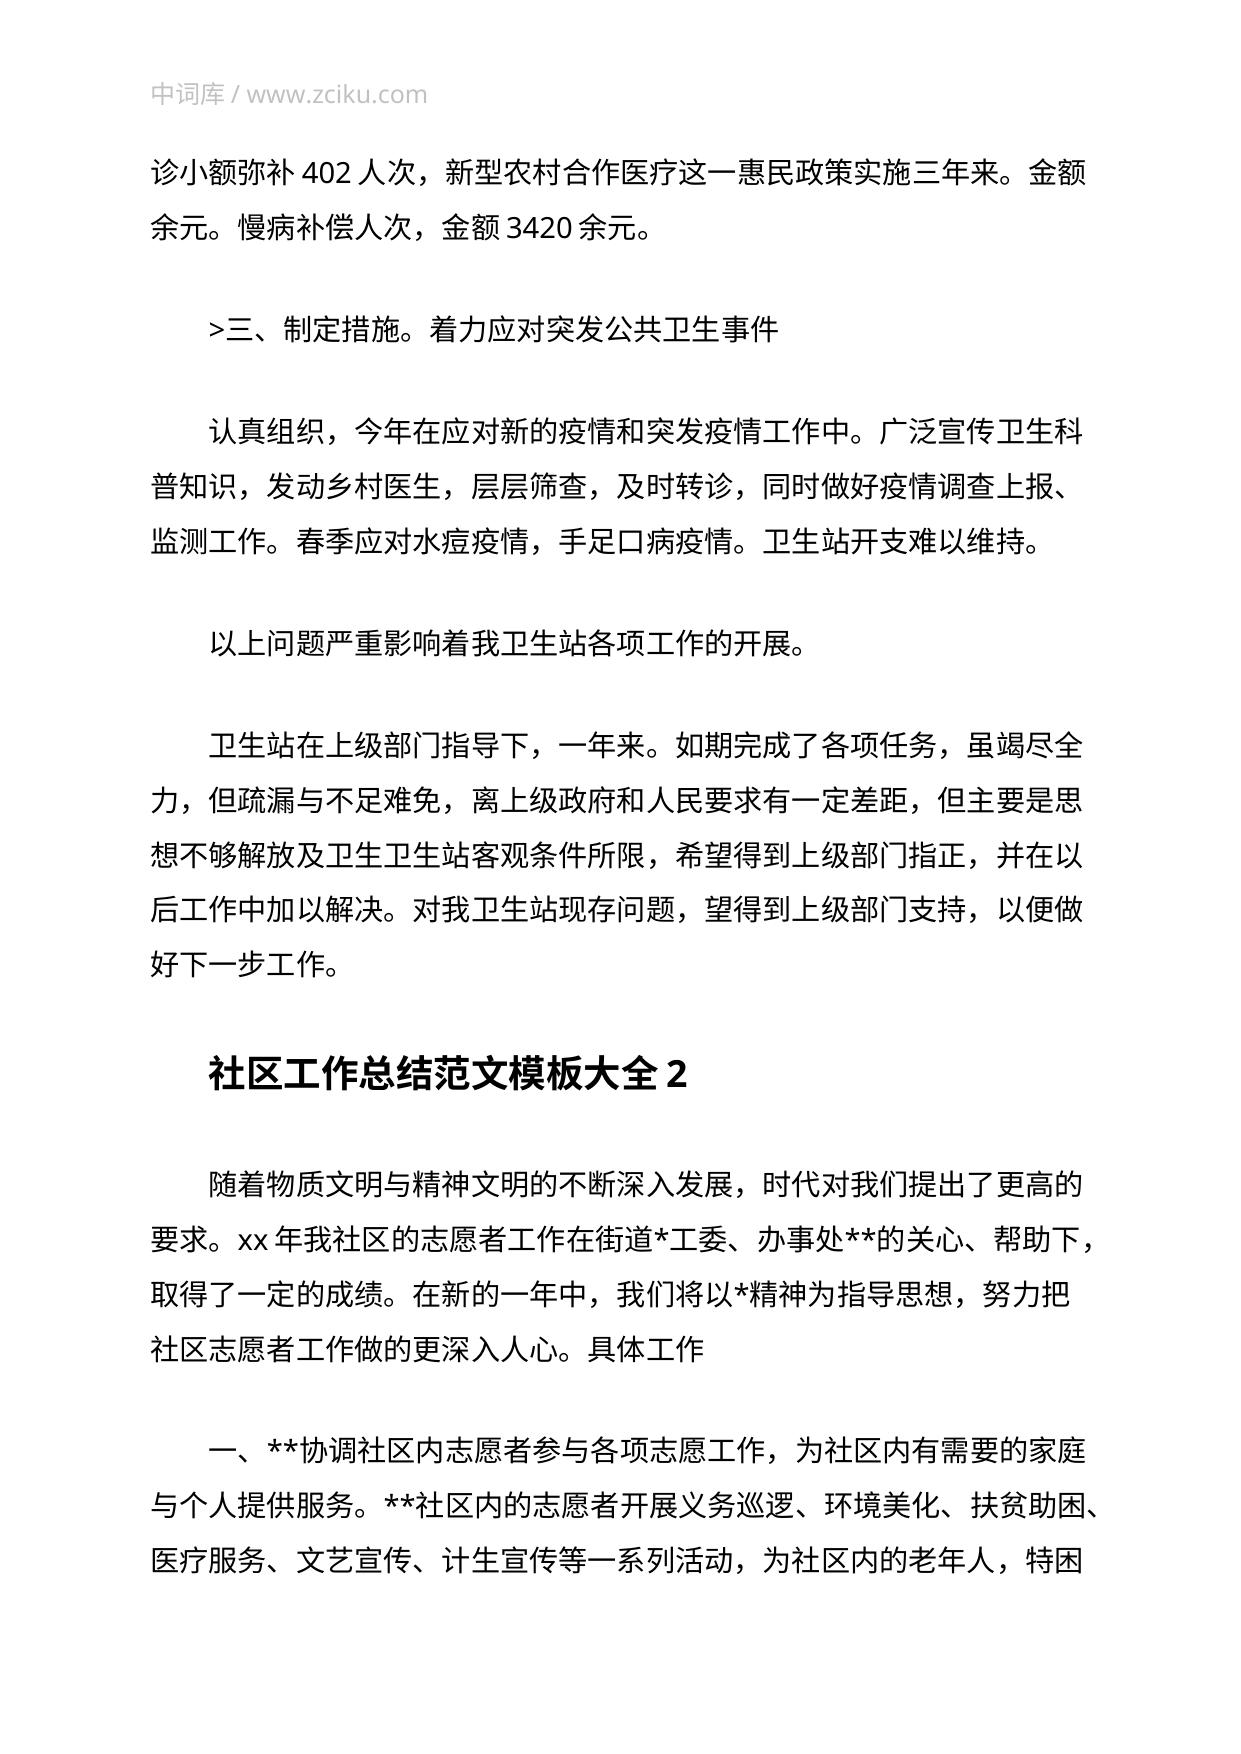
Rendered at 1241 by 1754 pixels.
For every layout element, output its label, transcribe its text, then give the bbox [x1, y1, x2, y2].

text >三、制定措施。着力应对突发公共卫生事件 [150, 307, 1090, 349]
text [150, 150, 1090, 247]
text 社区工作总结范文模板大全2 [150, 1044, 1090, 1098]
text 卫生站在上级部门指导下，一年来。如期完成了各项任务，虽竭尽全力，但疏漏与不足难免，离上级政府和人民要求有一定差距，但主要是思想不够解放及卫生卫生站客观条件所限，希望得到上级部门指正，并在以后工作中加以解决。对我卫生站现存问题，望得到上级部门支持，以便做好下一步工作。 [150, 722, 1090, 984]
text 认真组织，今年在应对新的疫情和突发疫情工作中。广泛宣传卫生科普知识，发动乡村医生，层层筛查，及时转诊，同时做好疫情调查上报、监测工作。春季应对水痘疫情，手足口病疫情。卫生站开支难以维持。 [150, 409, 1090, 561]
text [150, 1428, 1090, 1580]
text 以上问题严重影响着我卫生站各项工作的开展。 [150, 621, 1090, 663]
text 随着物质文明与精神文明的不断深入发展，时代对我们提出了更高的要求。xx年我社区的志愿者工作在街道*工委、办事处**的关心、帮助下，取得了一定的成绩。在新的一年中，我们将以*精神为指导思想，努力把社区志愿者工作做的更深入人心。具体工作 [150, 1161, 1090, 1368]
